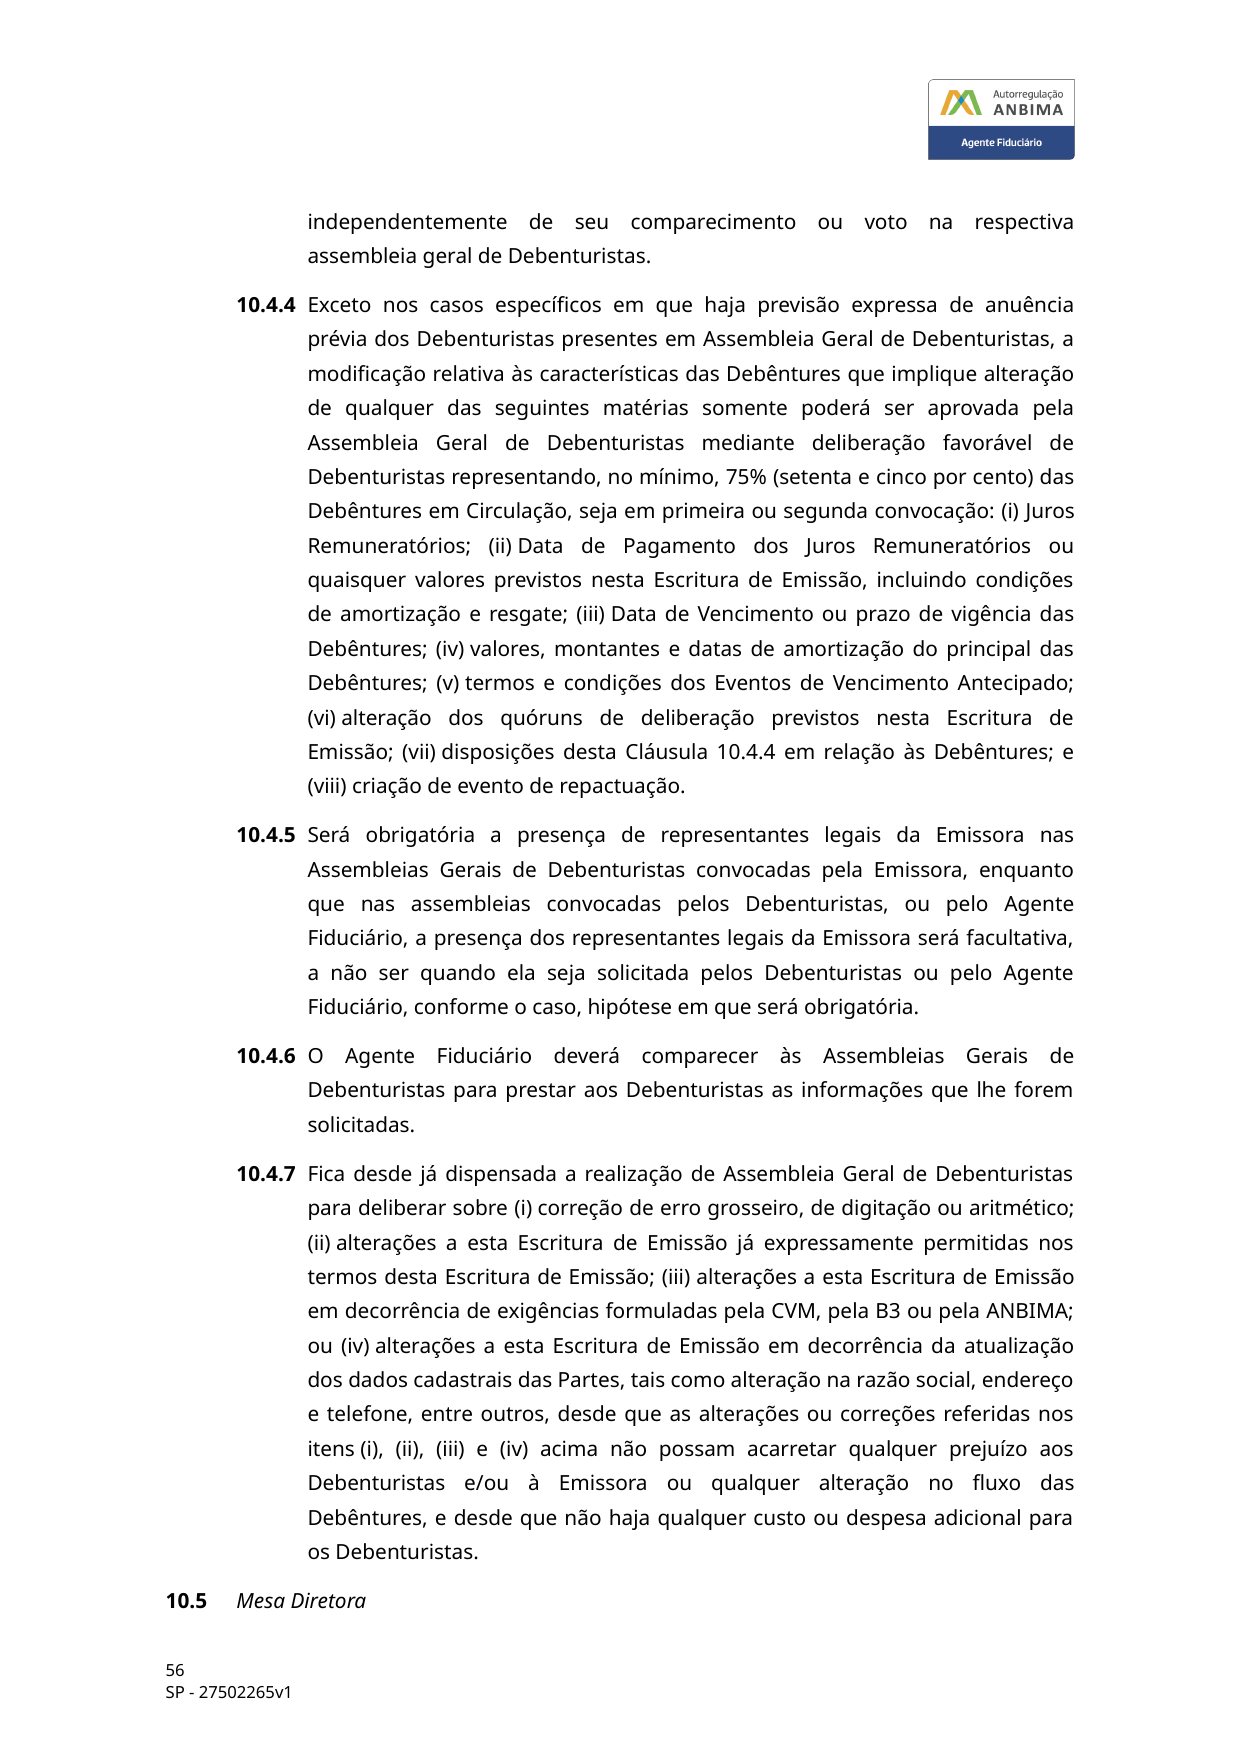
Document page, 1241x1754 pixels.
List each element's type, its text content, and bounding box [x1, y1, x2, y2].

picture [928, 79, 1075, 160]
list O Agente Fiduciário deverá comparecer às Assembleias Gerais de Debenturistas para prestar aos Debenturistas as informações que lhe forem solicitadas. [236, 1041, 1075, 1138]
list Mesa Diretora [165, 1586, 1075, 1614]
list Fica desde já dispensada a realização de Assembleia Geral de Debenturistas para deliberar sobre (i) correção de erro grosseiro, de digitação ou aritmético; (ii) alterações a esta Escritura de Emissão já expressamente permitidas nos termos desta Escritura de Emissão; (iii) alterações a esta Escritura de Emissão em decorrência de exigências formuladas pela CVM, pela B3 ou pela ANBIMA; ou (iv) alterações a esta Escritura de Emissão em decorrência da atualização dos dados cadastrais das Partes, tais como alteração na razão social, endereço e telefone, entre outros, desde que as alterações ou correções referidas nos itens (i), (ii), (iii) e (iv) acima não possam acarretar qualquer prejuízo aos Debenturistas e/ou à Emissora ou qualquer alteração no fluxo das Debêntures, e desde que não haja qualquer custo ou despesa adicional para os Debenturistas. [236, 1159, 1075, 1565]
list Exceto nos casos específicos em que haja previsão expressa de anuência prévia dos Debenturistas presentes em Assembleia Geral de Debenturistas, a modificação relativa às características das Debêntures que implique alteração de qualquer das seguintes matérias somente poderá ser aprovada pela Assembleia Geral de Debenturistas mediante deliberação favorável de Debenturistas representando, no mínimo, 75% (setenta e cinco por cento) das Debêntures em Circulação, seja em primeira ou segunda convocação: (i) Juros Remuneratórios; (ii) Data de Pagamento dos Juros Remuneratórios ou quaisquer valores previstos nesta Escritura de Emissão, incluindo condições de amortização e resgate; (iii) Data de Vencimento ou prazo de vigência das Debêntures; (iv) valores, montantes e datas de amortização do principal das Debêntures; (v) termos e condições dos Eventos de Vencimento Antecipado; (vi) alteração dos quóruns de deliberação previstos nesta Escritura de Emissão; (vii) disposições desta Cláusula 10.4.4 em relação às Debêntures; e (viii) criação de evento de repactuação. [236, 290, 1075, 800]
list Será obrigatória a presença de representantes legais da Emissora nas Assembleias Gerais de Debenturistas convocadas pela Emissora, enquanto que nas assembleias convocadas pelos Debenturistas, ou pelo Agente Fiduciário, a presença dos representantes legais da Emissora será facultativa, a não ser quando ela seja solicitada pelos Debenturistas ou pelo Agente Fiduciário, conforme o caso, hipótese em que será obrigatória. [236, 820, 1075, 1021]
